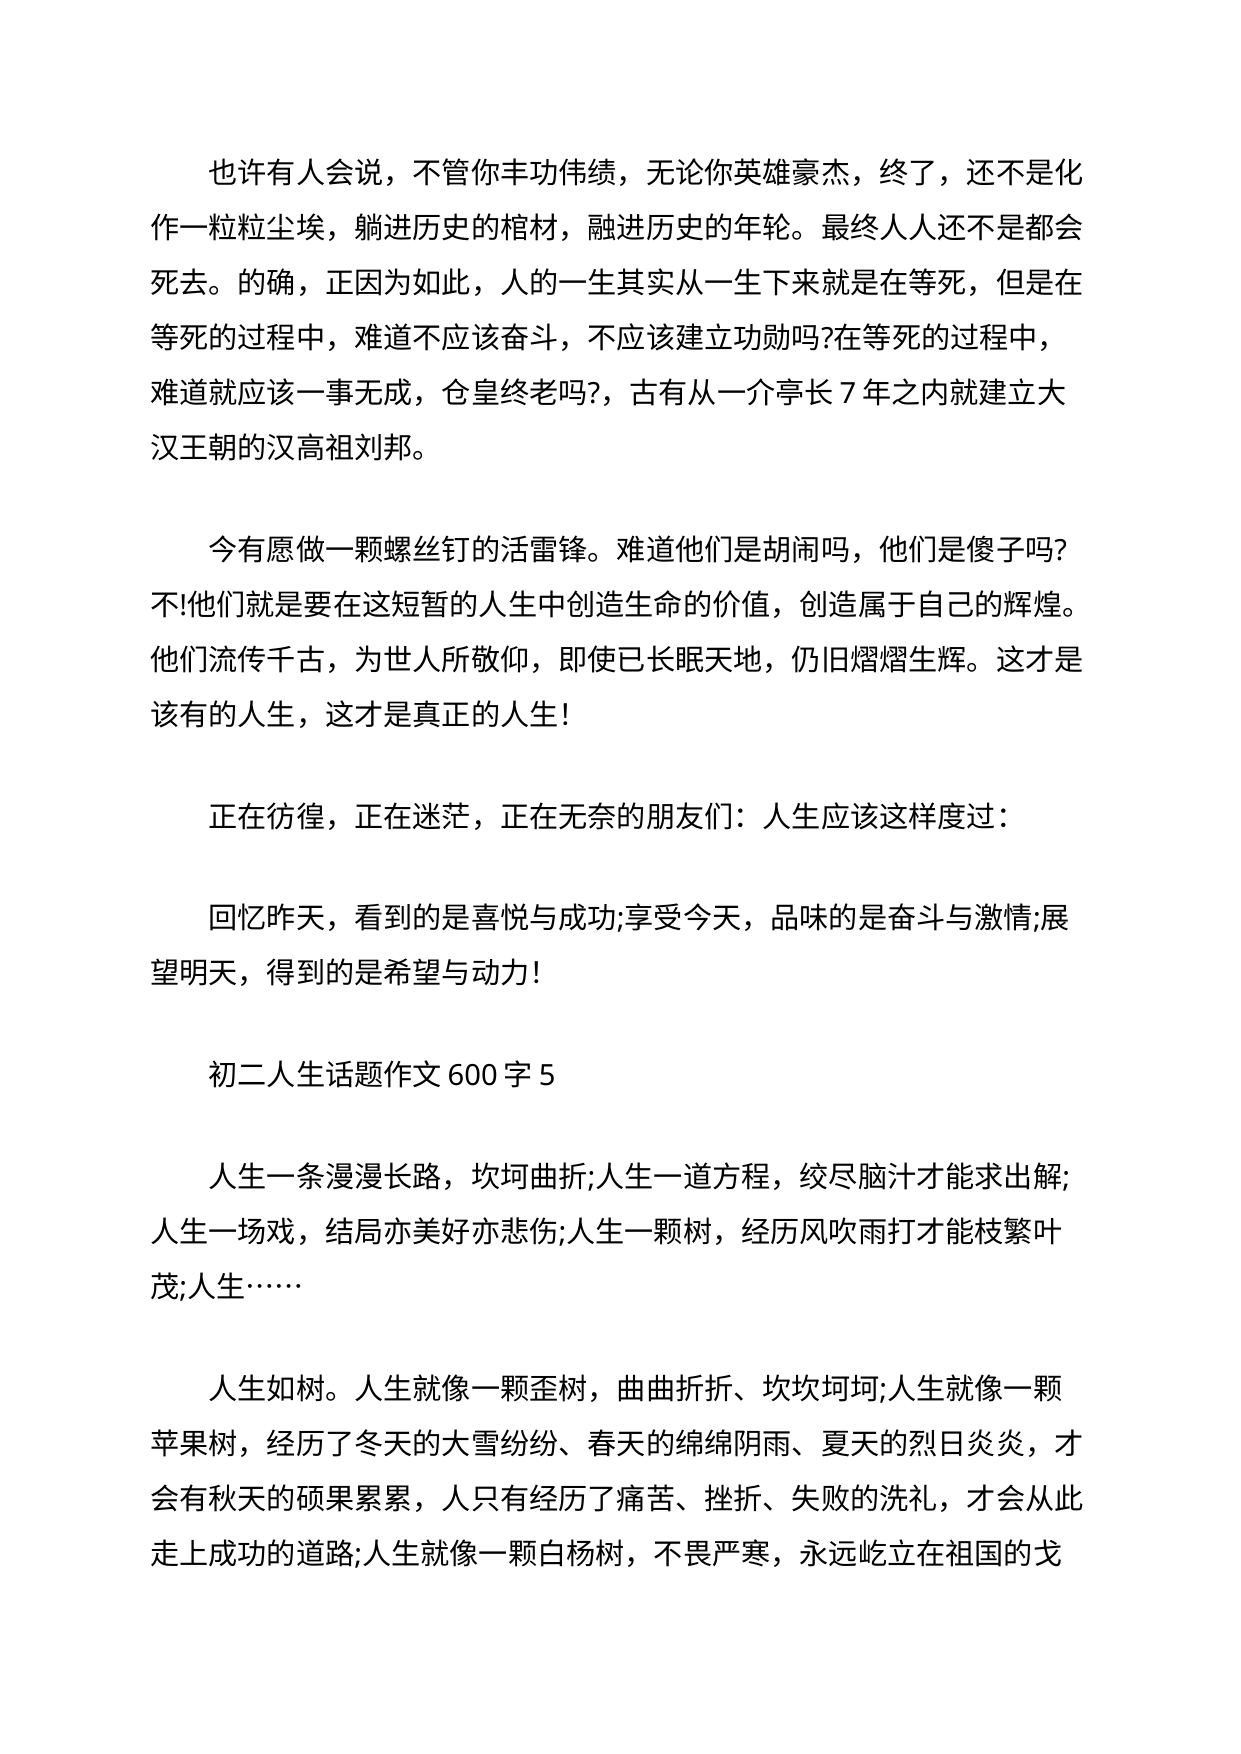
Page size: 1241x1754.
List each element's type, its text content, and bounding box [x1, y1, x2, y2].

text 回忆昨天，看到的是喜悦与成功;享受今天，品味的是奋斗与激情;展望明天，得到的是希望与动力！ [150, 895, 1090, 992]
text 初二人生话题作文600字5 [150, 1052, 1090, 1094]
text 今有愿做一颗螺丝钉的活雷锋。难道他们是胡闹吗，他们是傻子吗?不!他们就是要在这短暂的人生中创造生命的价值，创造属于自己的辉煌。他们流传千古，为世人所敬仰，即使已长眠天地，仍旧熠熠生辉。这才是该有的人生，这才是真正的人生！ [150, 526, 1090, 734]
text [150, 1366, 1090, 1573]
text 也许有人会说，不管你丰功伟绩，无论你英雄豪杰，终了，还不是化作一粒粒尘埃，躺进历史的棺材，融进历史的年轮。最终人人还不是都会死去。的确，正因为如此，人的一生其实从一生下来就是在等死，但是在等死的过程中，难道不应该奋斗，不应该建立功勋吗?在等死的过程中，难道就应该一事无成，仓皇终老吗?，古有从一介亭长7年之内就建立大汉王朝的汉高祖刘邦。 [150, 150, 1090, 467]
text 人生一条漫漫长路，坎坷曲折;人生一道方程，绞尽脑汁才能求出解;人生一场戏，结局亦美好亦悲伤;人生一颗树，经历风吹雨打才能枝繁叶茂;人生…… [150, 1154, 1090, 1306]
text 正在彷徨，正在迷茫，正在无奈的朋友们：人生应该这样度过： [150, 793, 1090, 835]
